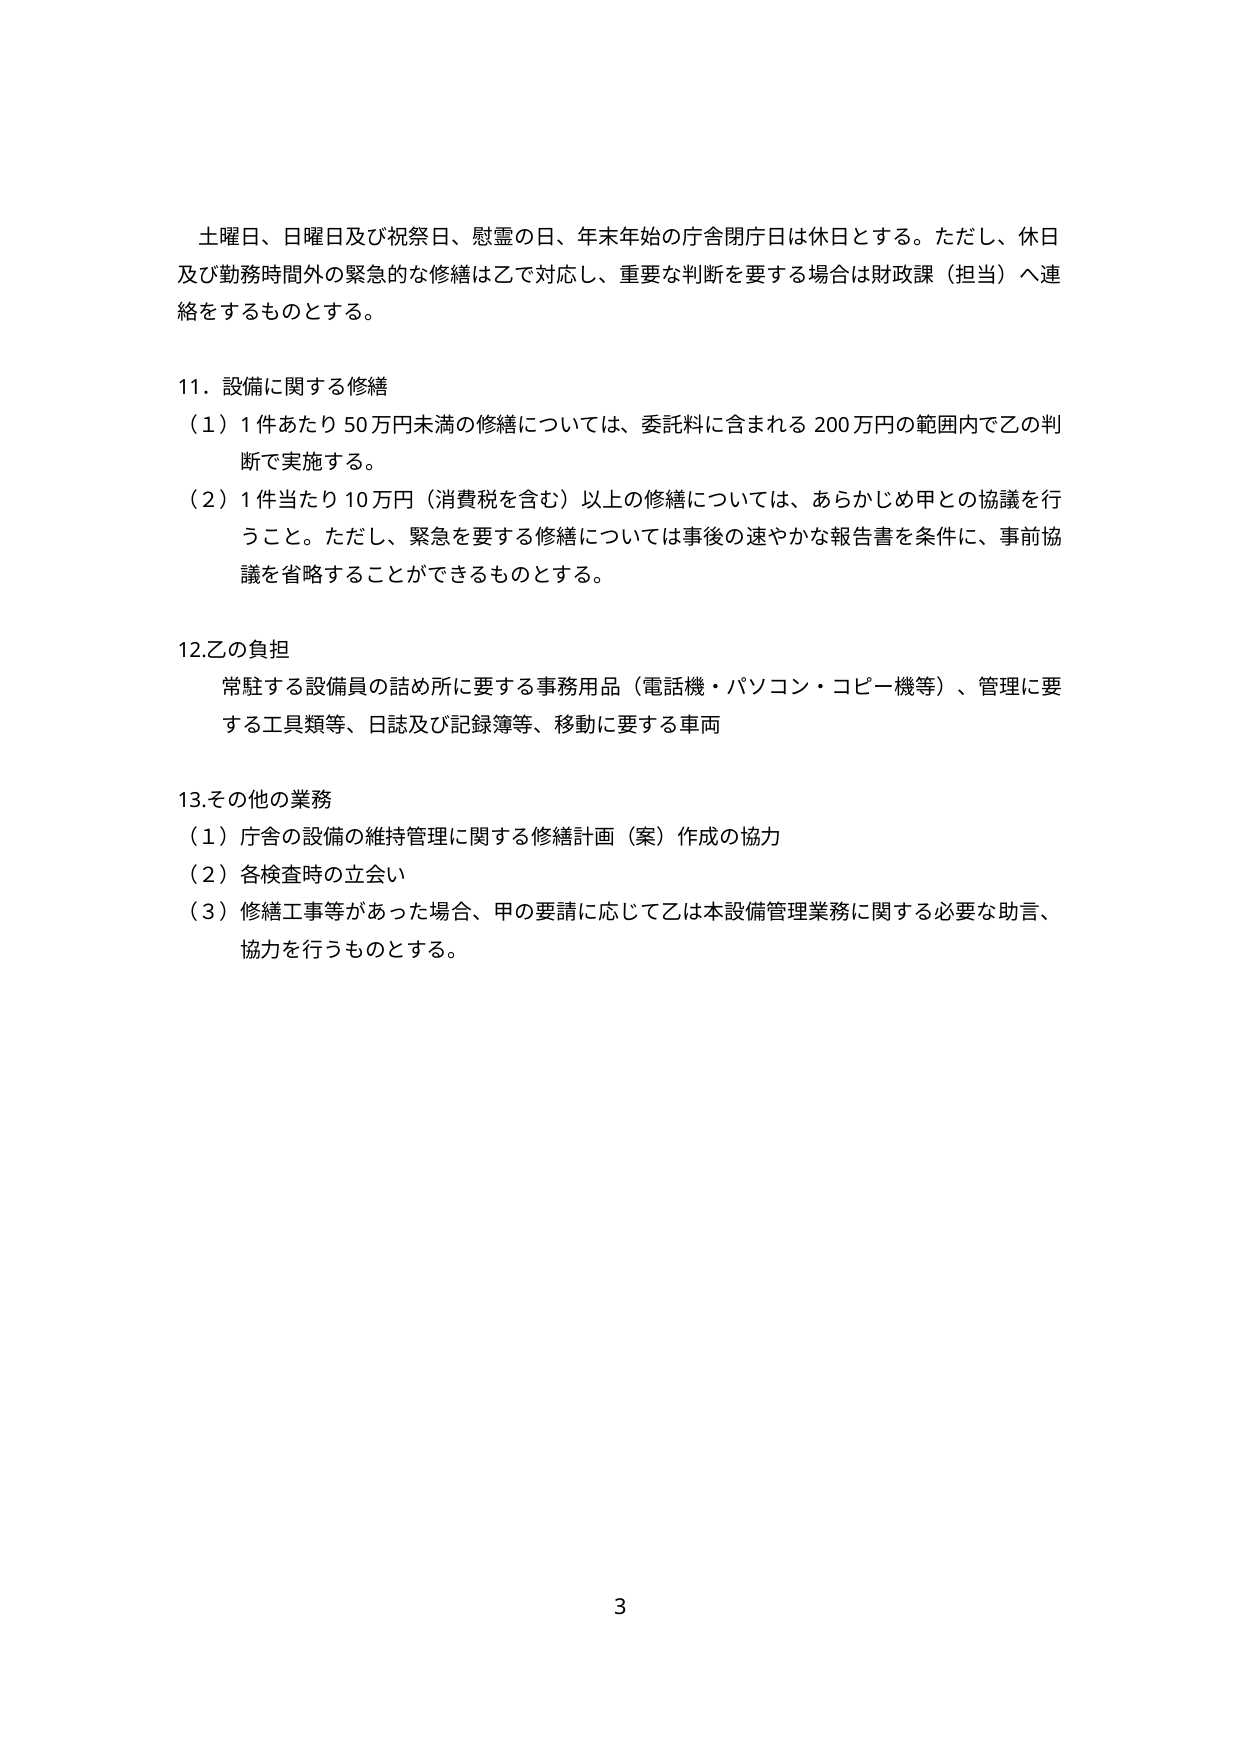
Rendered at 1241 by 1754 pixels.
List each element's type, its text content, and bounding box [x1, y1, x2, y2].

text （１）庁舎の設備の維持管理に関する修繕計画（案）作成の協力 [177, 817, 1063, 854]
text 土曜日、日曜日及び祝祭日、慰霊の日、年末年始の庁舎閉庁日は休日とする。ただし、休日及び勤務時間外の緊急的な修繕は乙で対応し、重要な判断を要する場合は財政課（担当）へ連絡をするものとする。 [177, 217, 1063, 329]
text 11．設備に関する修繕 [177, 367, 1063, 404]
text 13.その他の業務 [177, 779, 1063, 817]
text （２）1件当たり10万円（消費税を含む）以上の修繕については、あらかじめ甲との協議を行うこと。ただし、緊急を要する修繕については事後の速やかな報告書を条件に、事前協議を省略することができるものとする。 [177, 479, 1063, 592]
text 12.乙の負担 [177, 629, 1063, 667]
list 常駐する設備員の詰め所に要する事務用品（電話機・パソコン・コピー機等）、管理に要する工具類等、日誌及び記録簿等、移動に要する車両 [221, 667, 1063, 742]
text （１）1件あたり50万円未満の修繕については、委託料に含まれる200万円の範囲内で乙の判断で実施する。 [177, 404, 1063, 479]
text （２）各検査時の立会い [177, 854, 1063, 892]
text （３）修繕工事等があった場合、甲の要請に応じて乙は本設備管理業務に関する必要な助言、協力を行うものとする。 [177, 892, 1063, 967]
